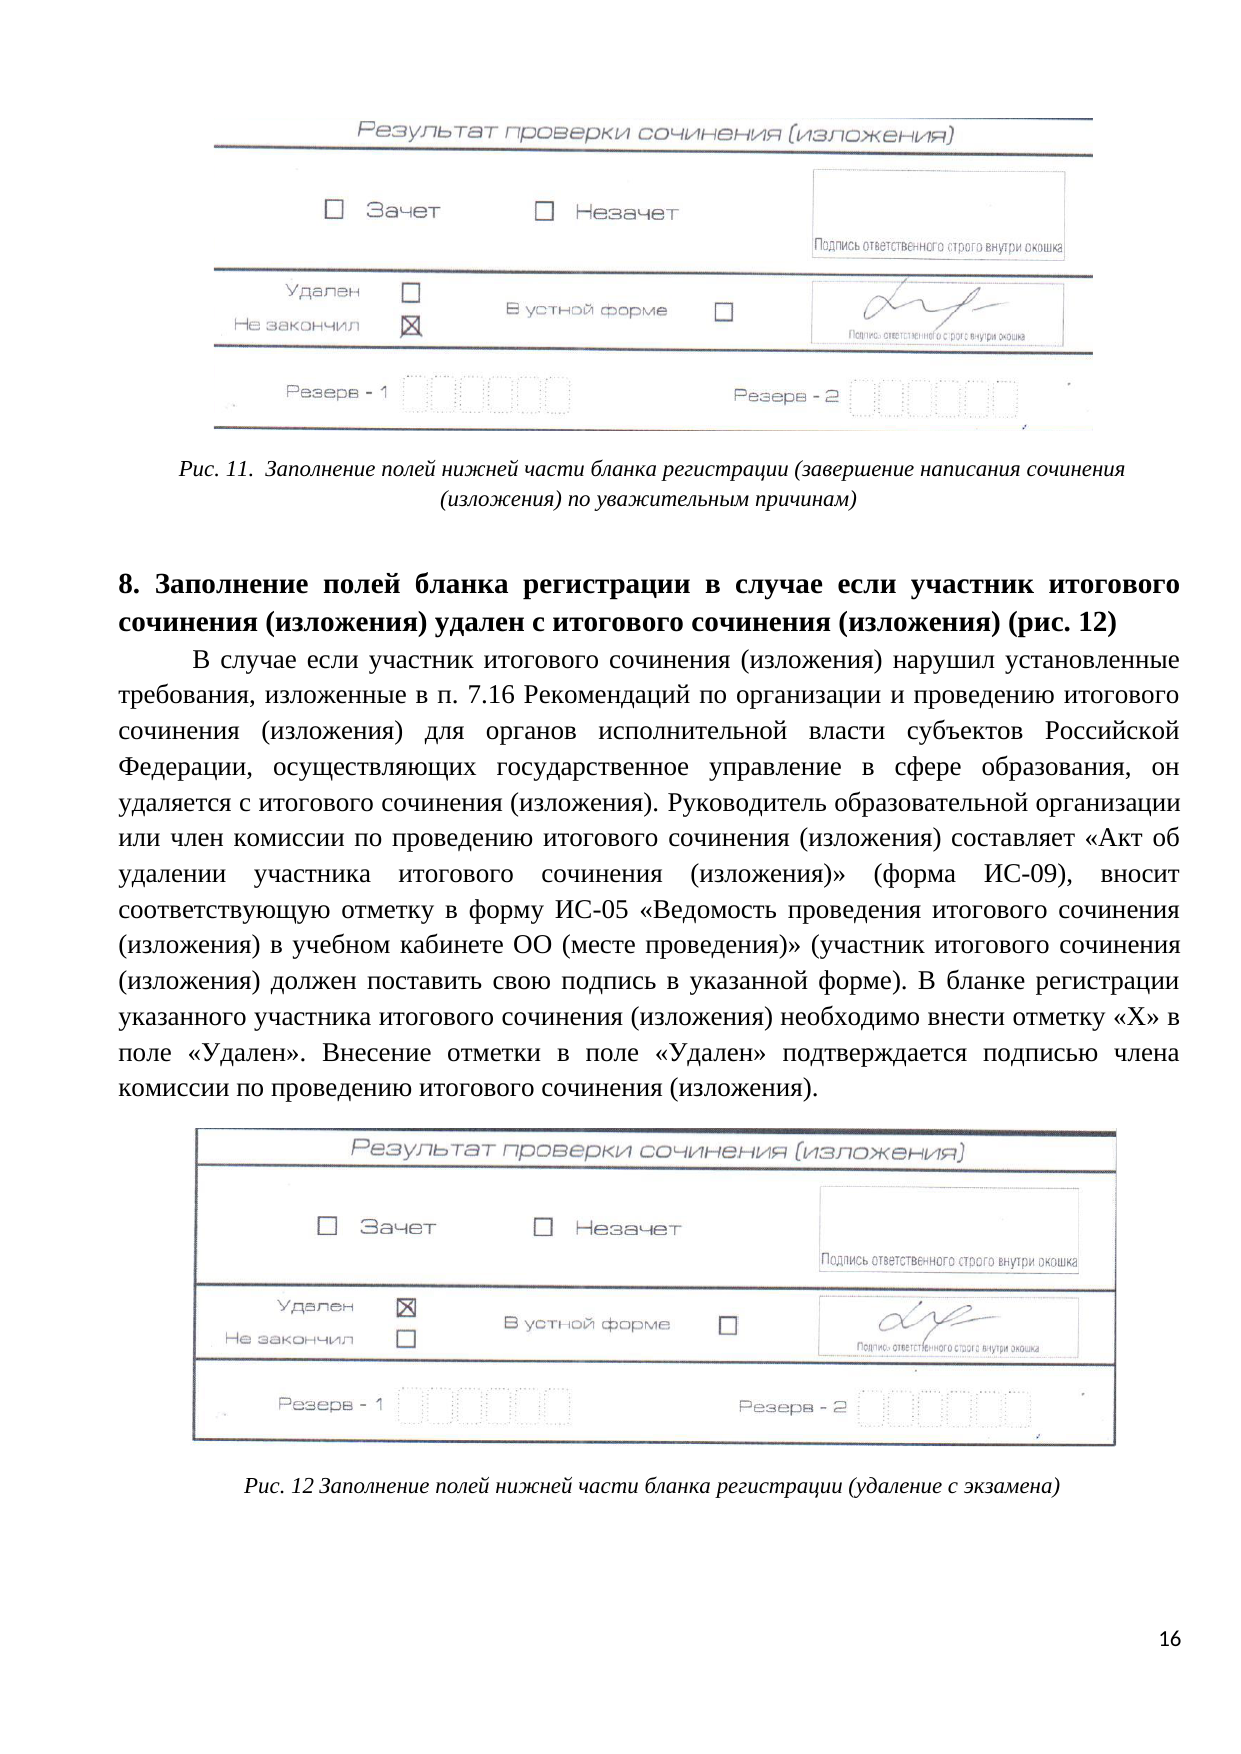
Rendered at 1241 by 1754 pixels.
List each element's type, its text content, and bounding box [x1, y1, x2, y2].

list В случае если участник итогового сочинения (изложения) нарушил установленные требования, изложенные в п. 7.16 Рекомендаций по организации и проведению итогового сочинения (изложения) для органов исполнительной власти субъектов Российской Федерации, осуществляющих государственное управление в сфере образования, он удаляется с итогового сочинения (изложения). Руководитель образовательной организации или член комиссии по проведению итогового сочинения (изложения) составляет «Акт об удалении участника итогового сочинения (изложения)» (форма ИС-09), вносит соответствующую отметку в форму ИС-05 «Ведомость проведения итогового сочинения (изложения) в учебном кабинете ОО (месте проведения)» (участник итогового сочинения (изложения) должен поставить свою подпись в указанной форме). В бланке регистрации указанного участника итогового сочинения (изложения) необходимо внести отметку «Х» в поле «Удален». Внесение отметки в поле «Удален» подтверждается подписью члена комиссии по проведению итогового сочинения (изложения). [118, 643, 1181, 1103]
subtitle 8. Заполнение полей бланка регистрации в случае если участник итогового сочинения (изложения) удален с итогового сочинения (изложения) (рис. 12) [118, 566, 1181, 638]
text Рис. 12 Заполнение полей нижней части бланка регистрации (удаление с экзамена) [118, 1472, 1181, 1498]
picture [190, 1128, 1117, 1447]
picture [213, 118, 1093, 431]
text Рис. 11. Заполнение полей нижней части бланка регистрации (завершение написания сочинения (изложения) по уважительным причинам) [118, 455, 1181, 512]
